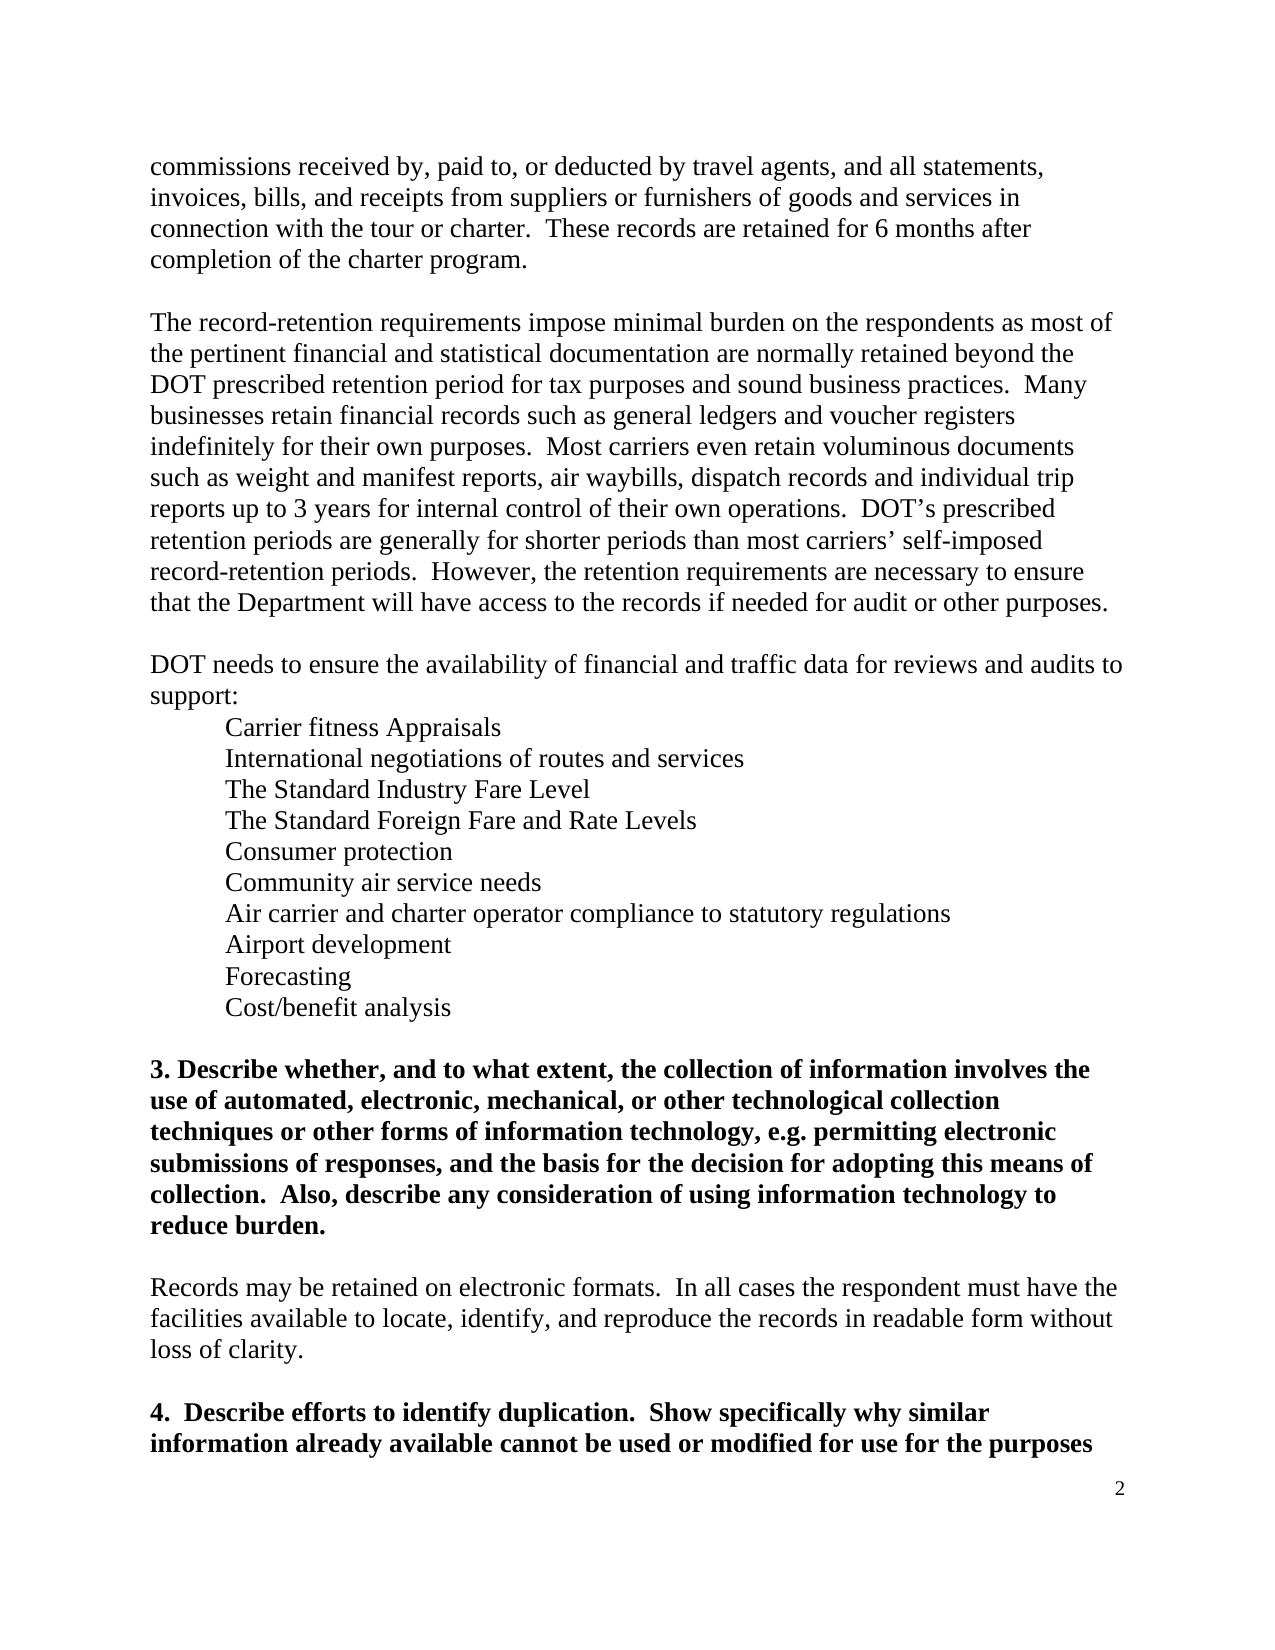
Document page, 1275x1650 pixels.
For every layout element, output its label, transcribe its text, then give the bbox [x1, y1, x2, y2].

text Cost/benefit analysis [150, 991, 1125, 1022]
text Airport development [150, 929, 1125, 960]
text Community air service needs [150, 866, 1125, 897]
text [150, 150, 1125, 274]
text Air carrier and charter operator compliance to statutory regulations [150, 897, 1125, 929]
text The Standard Industry Fare Level [150, 773, 1125, 804]
text The record-retention requirements impose minimal burden on the respondents as most of the pertinent financial and statistical documentation are normally retained beyond the DOT prescribed retention period for tax purposes and sound business practices. Many businesses retain financial records such as general ledgers and voucher registers indefinitely for their own purposes. Most carriers even retain voluminous documents such as weight and manifest reports, air waybills, dispatch records and individual trip reports up to 3 years for internal control of their own operations. DOT’s prescribed retention periods are generally for shorter periods than most carriers’ self-imposed record-retention periods. However, the retention requirements are necessary to ensure that the Department will have access to the records if needed for audit or other purposes. [150, 306, 1125, 617]
text Consumer protection [150, 835, 1125, 866]
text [150, 1396, 1125, 1458]
text DOT needs to ensure the availability of financial and traffic data for reviews and audits to support: [150, 648, 1125, 711]
text Forecasting [150, 960, 1125, 991]
text International negotiations of routes and services [150, 742, 1125, 773]
text Carrier fitness Appraisals [150, 711, 1125, 742]
text 3. Describe whether, and to what extent, the collection of information involves the use of automated, electronic, mechanical, or other technological collection techniques or other forms of information technology, e.g. permitting electronic submissions of responses, and the basis for the decision for adopting this means of collection. Also, describe any consideration of using information technology to reduce burden. [150, 1053, 1125, 1240]
text The Standard Foreign Fare and Rate Levels [150, 804, 1125, 835]
text Records may be retained on electronic formats. In all cases the respondent must have the facilities available to locate, identify, and reproduce the records in readable form without loss of clarity. [150, 1271, 1125, 1365]
